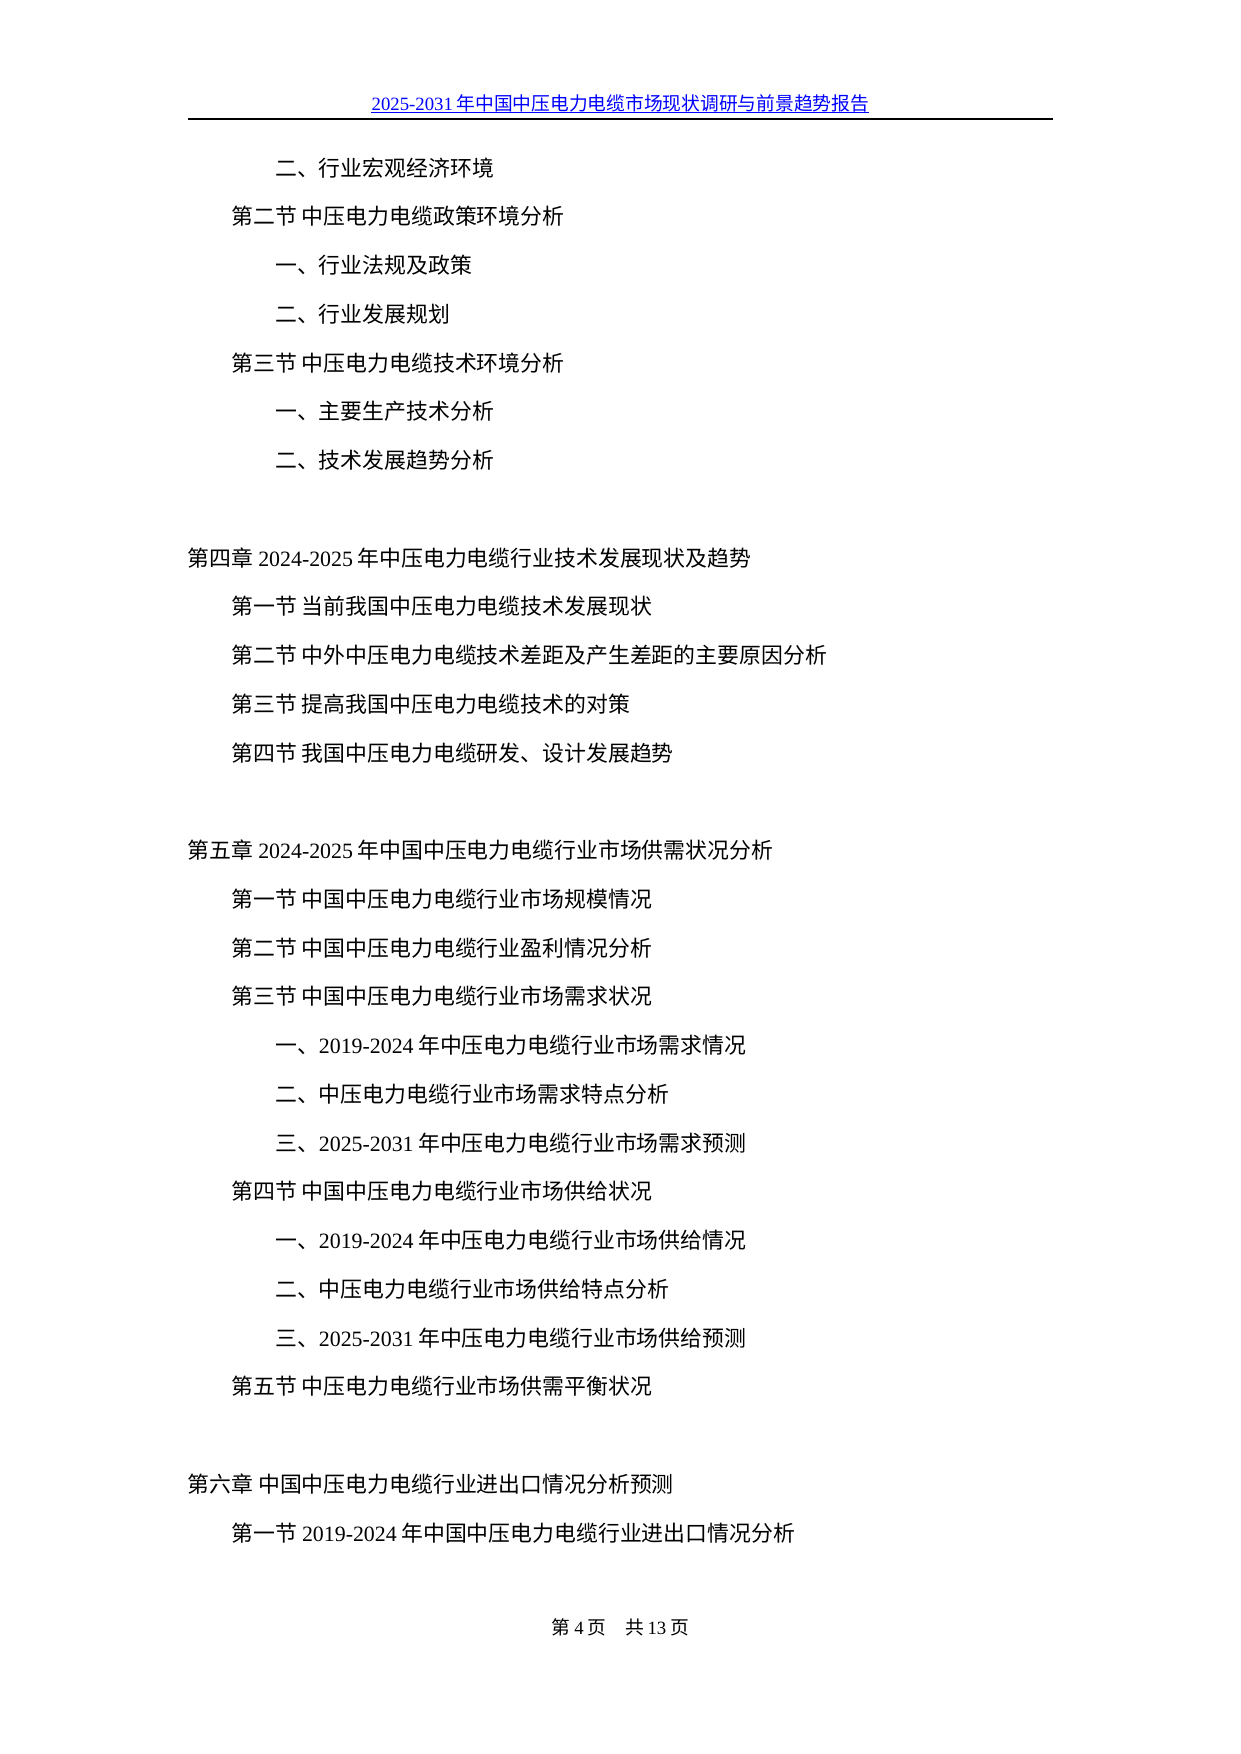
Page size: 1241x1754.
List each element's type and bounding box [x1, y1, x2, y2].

text [187, 150, 1053, 1548]
